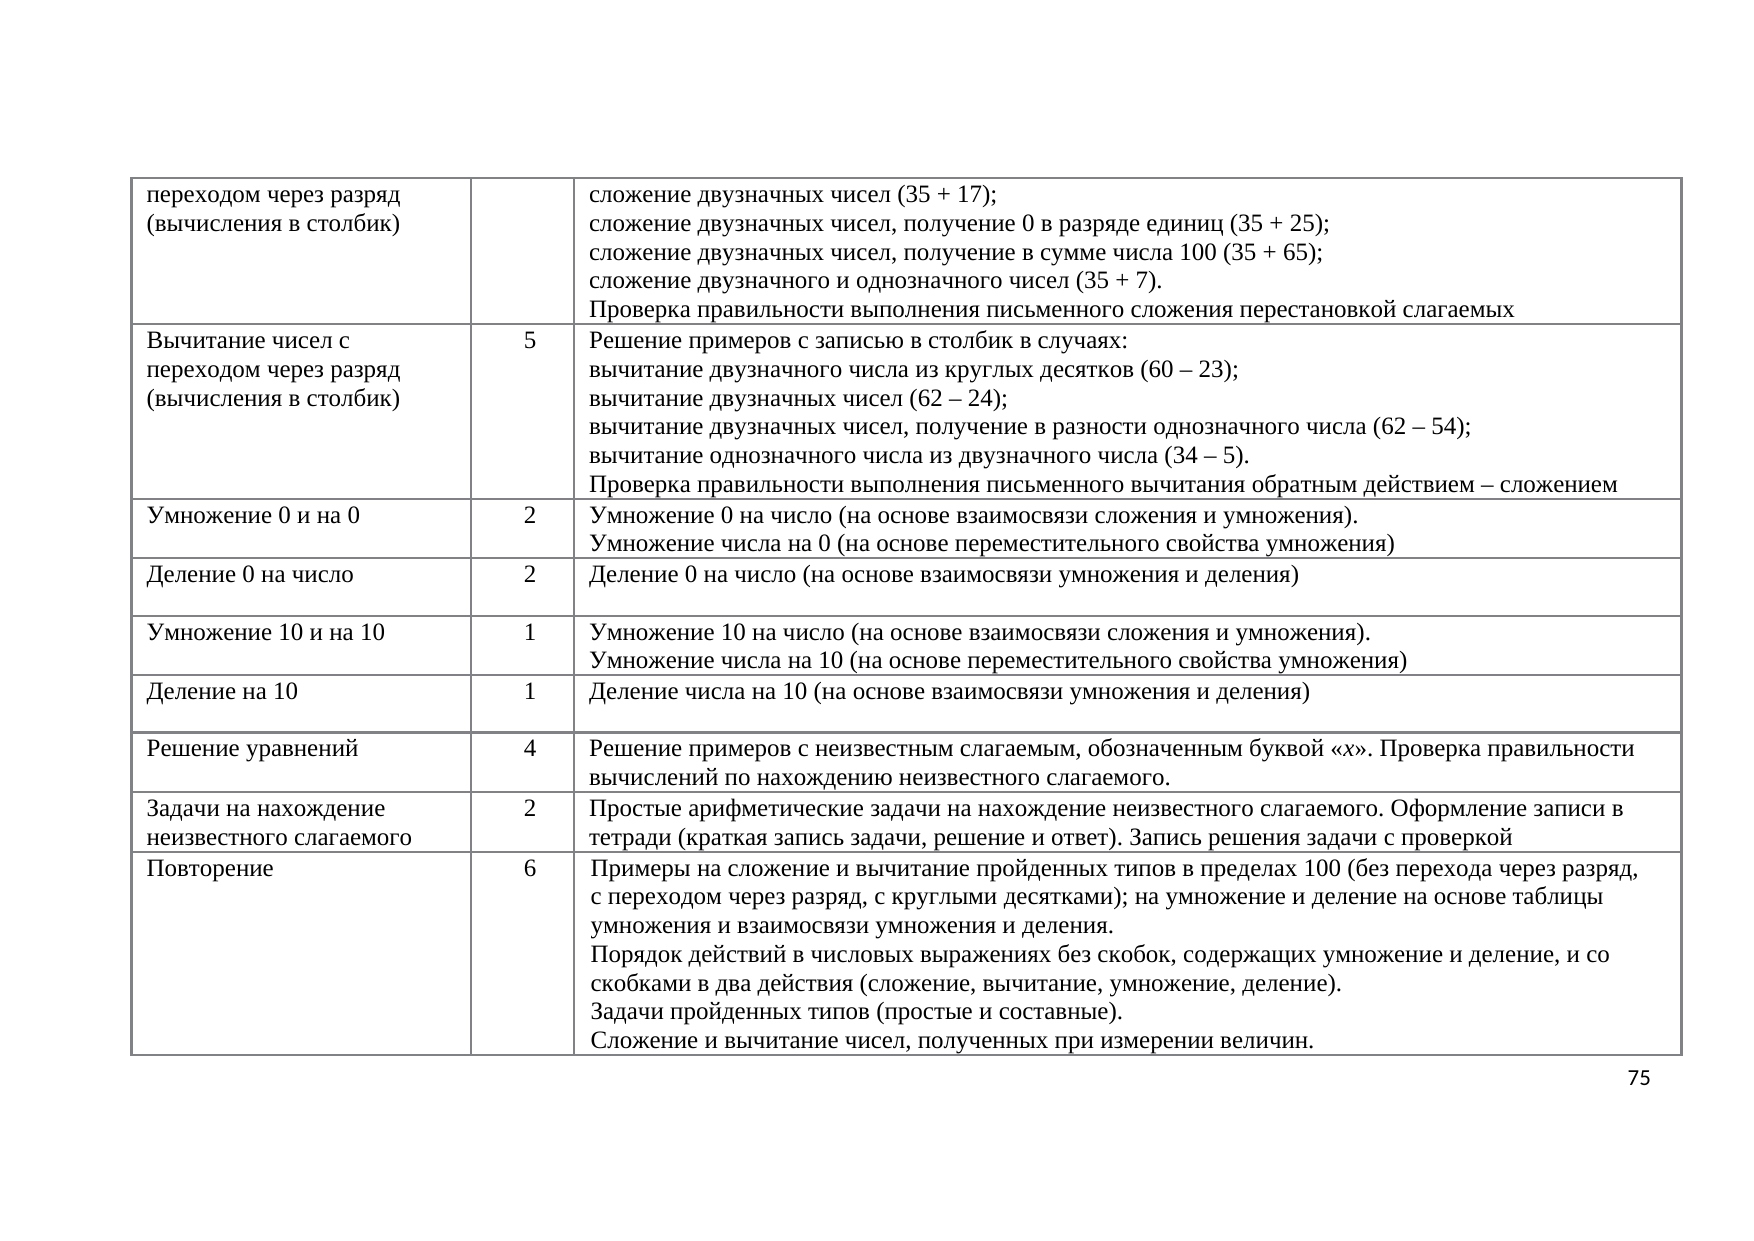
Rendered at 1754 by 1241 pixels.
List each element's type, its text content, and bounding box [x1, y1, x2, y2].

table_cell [133, 179, 470, 323]
table_cell Деление числа на 10 (на основе взаимосвязи умножения и деления) [575, 676, 1680, 731]
table_cell Деление на 10 [133, 676, 470, 731]
table_cell 1 [472, 676, 573, 731]
table_cell Простые арифметические задачи на нахождение неизвестного слагаемого. Оформление записи в тетради (краткая запись задачи, решение и ответ). Запись решения задачи с проверкой [575, 793, 1680, 851]
table_cell 2 [472, 559, 573, 614]
table_cell 2 [472, 793, 573, 851]
table_cell Умножение 0 на число (на основе взаимосвязи сложения и умножения). Умножение числа на 0 (на основе переместительного свойства умножения) [575, 500, 1680, 557]
table_cell 6 [472, 853, 573, 1054]
table_cell 5 [472, 325, 573, 498]
table_cell Решение примеров с неизвестным слагаемым, обозначенным буквой «х». Проверка правильности вычислений по нахождению неизвестного слагаемого. [575, 734, 1680, 791]
table_cell 4 [472, 734, 573, 791]
table_cell Деление 0 на число [133, 559, 470, 614]
table_cell Вычитание чисел с переходом через разряд (вычисления в столбик) [133, 325, 470, 498]
table_cell 5 [472, 179, 573, 323]
table_cell Задачи на нахождение неизвестного слагаемого [133, 793, 470, 851]
table_cell Умножение 10 и на 10 [133, 617, 470, 674]
table_cell Умножение 10 на число (на основе взаимосвязи сложения и умножения). Умножение числа на 10 (на основе переместительного свойства умножения) [575, 617, 1680, 674]
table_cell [575, 179, 1680, 323]
table_cell Решение примеров с записью в столбик в случаях: вычитание двузначного числа из круглых десятков (60 – 23); вычитание двузначных чисел (62 – 24); вычитание двузначных чисел, получение в разности однозначного числа (62 – 54); вычитание однозначного числа из двузначного числа (34 – 5). Проверка правильности выполнения письменного вычитания обратным действием – сложением [575, 325, 1680, 498]
table_cell Деление 0 на число (на основе взаимосвязи умножения и деления) [575, 559, 1680, 614]
table_cell Умножение 0 и на 0 [133, 500, 470, 557]
table_cell 1 [472, 617, 573, 674]
table_cell Повторение [133, 853, 470, 1054]
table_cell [575, 853, 1680, 1054]
table_cell 2 [472, 500, 573, 557]
table_cell Решение уравнений [133, 734, 470, 791]
